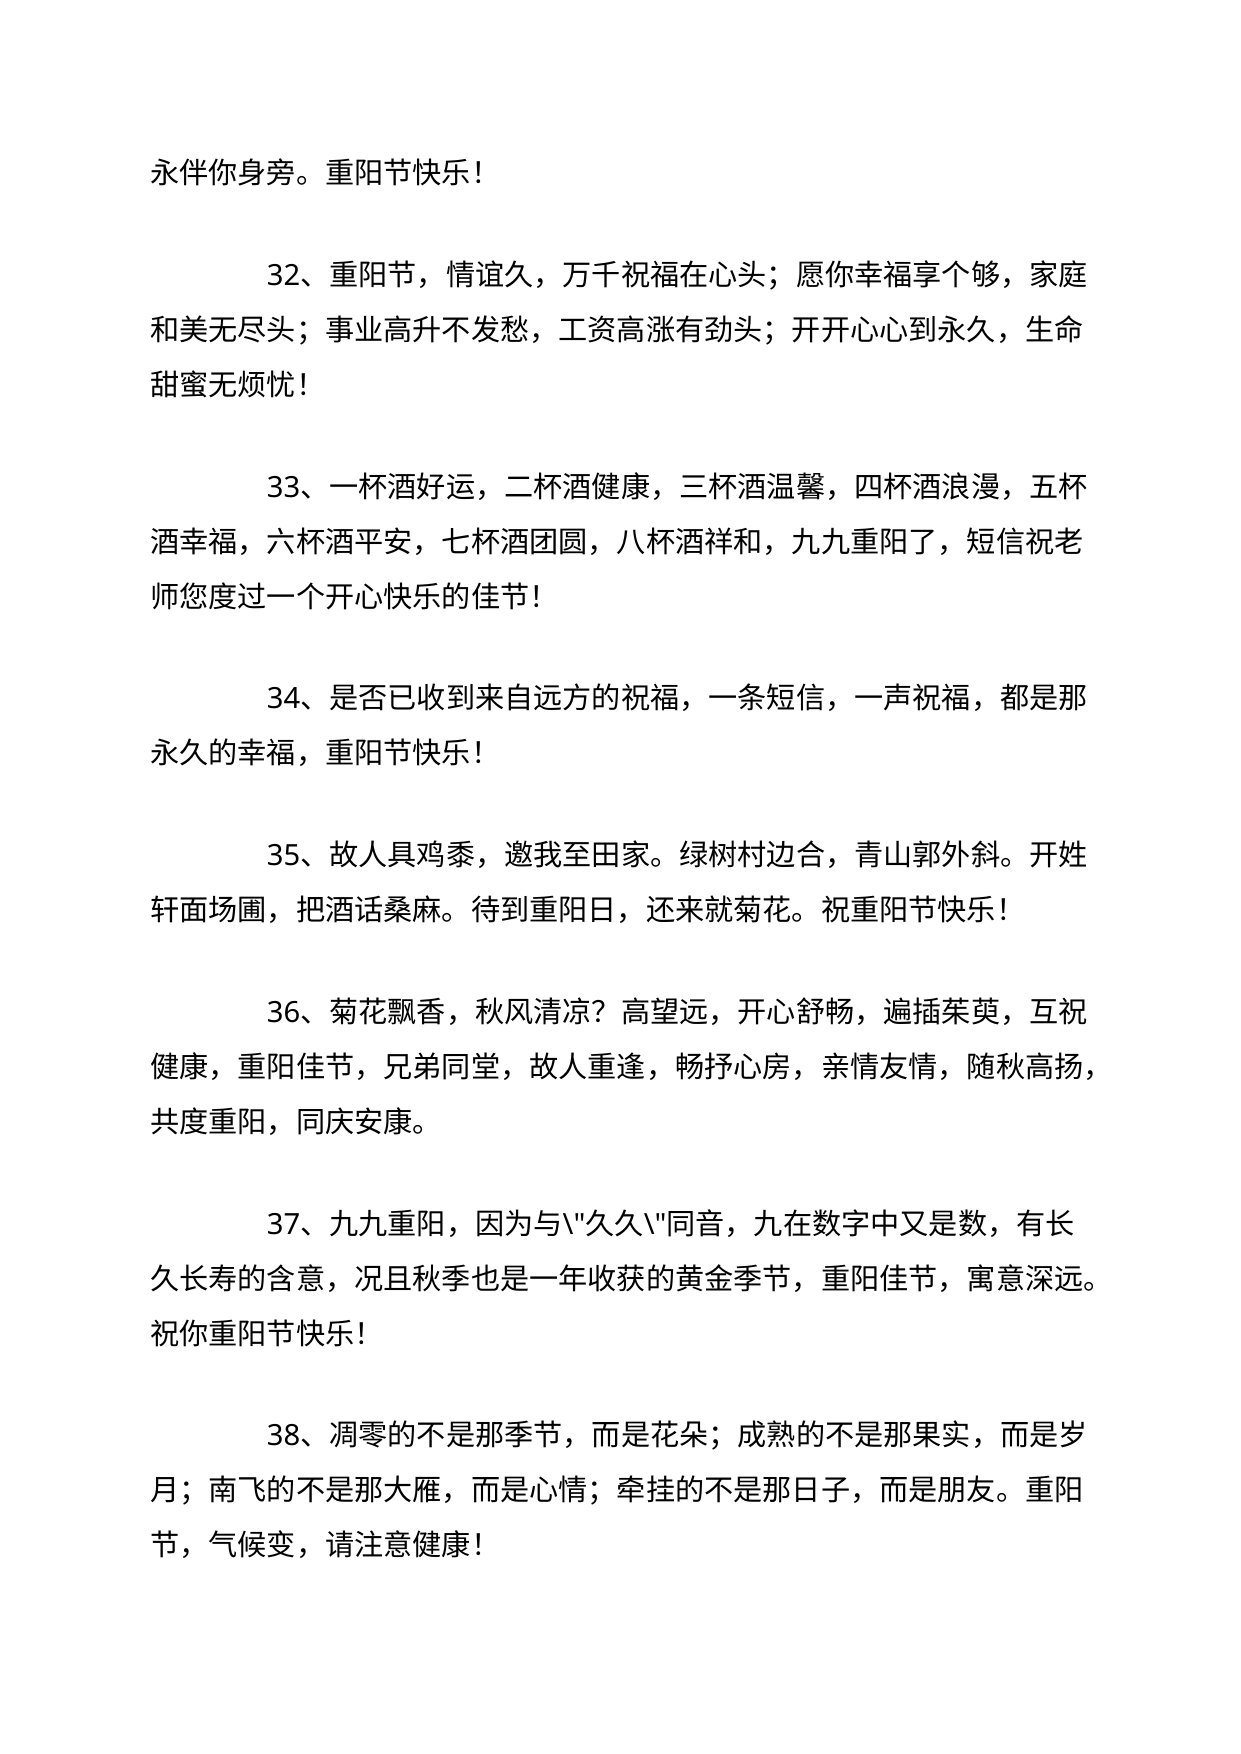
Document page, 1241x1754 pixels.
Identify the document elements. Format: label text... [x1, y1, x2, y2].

text 38、凋零的不是那季节，而是花朵；成熟的不是那果实，而是岁月；南飞的不是那大雁，而是心情；牵挂的不是那日子，而是朋友。重阳节，气候变，请注意健康！ [150, 1412, 1090, 1564]
text 34、是否已收到来自远方的祝福，一条短信，一声祝福，都是那永久的幸福，重阳节快乐！ [150, 675, 1090, 772]
text 32、重阳节，情谊久，万千祝福在心头；愿你幸福享个够，家庭和美无尽头；事业高升不发愁，工资高涨有劲头；开开心心到永久，生命甜蜜无烦忧！ [150, 252, 1090, 404]
text 35、故人具鸡黍，邀我至田家。绿树村边合，青山郭外斜。开姓轩面场圃，把酒话桑麻。待到重阳日，还来就菊花。祝重阳节快乐！ [150, 832, 1090, 929]
text 37、九九重阳，因为与\"久久\"同音，九在数字中又是数，有长久长寿的含意，况且秋季也是一年收获的黄金季节，重阳佳节，寓意深远。祝你重阳节快乐！ [150, 1200, 1090, 1352]
text 36、菊花飘香，秋风清凉？高望远，开心舒畅，遍插茱萸，互祝健康，重阳佳节，兄弟同堂，故人重逢，畅抒心房，亲情友情，随秋高扬，共度重阳，同庆安康。 [150, 989, 1090, 1141]
text 33、一杯酒好运，二杯酒健康，三杯酒温馨，四杯酒浪漫，五杯酒幸福，六杯酒平安，七杯酒团圆，八杯酒祥和，九九重阳了，短信祝老师您度过一个开心快乐的佳节！ [150, 463, 1090, 616]
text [150, 150, 1090, 192]
